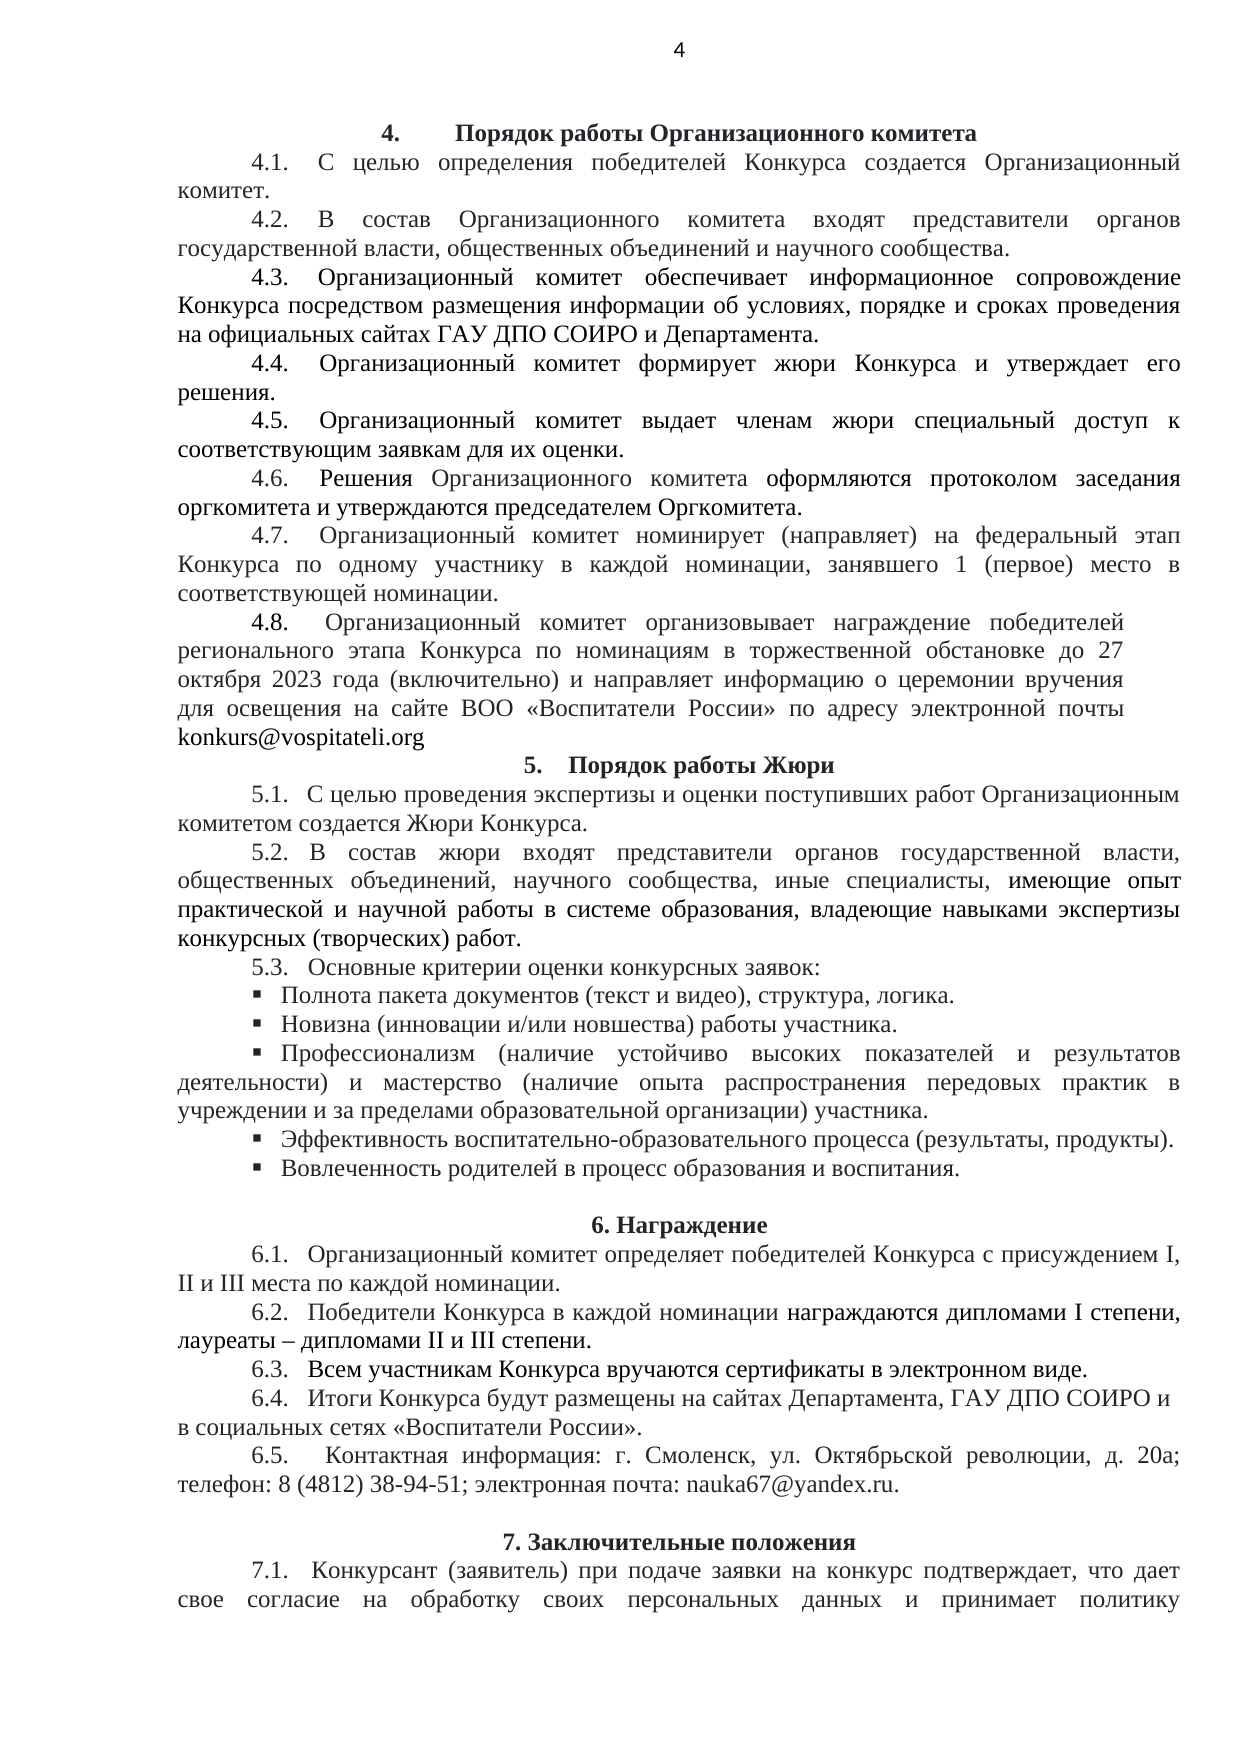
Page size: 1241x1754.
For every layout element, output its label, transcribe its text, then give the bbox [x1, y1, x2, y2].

list Порядок работы Организационного комитета [177, 118, 1181, 147]
list Эффективность воспитательно-образовательного процесса (результаты, продукты). [177, 1124, 1181, 1153]
list Профессионализм (наличие устойчиво высоких показателей и результатов деятельности) и мастерство (наличие опыта распространения передовых практик в учреждении и за пределами образовательной организации) участника. [177, 1038, 1181, 1124]
list Полнота пакета документов (текст и видео), структура, логика. [177, 981, 1181, 1009]
list Организационный комитет обеспечивает информационное сопровождение Конкурса посредством размещения информации об условиях, порядке и сроках проведения на официальных сайтах ГАУ ДПО СОИРО и Департамента. [177, 262, 1181, 348]
list Организационный комитет выдает членам жюри специальный доступ к соответствующим заявкам для их оценки. [177, 406, 1181, 463]
text 6. Награждение [177, 1211, 1181, 1239]
list С целью определения победителей Конкурса создается Организационный комитет. [177, 147, 1181, 204]
list Вовлеченность родителей в процесс образования и воспитания. [177, 1153, 1181, 1182]
list Решения Организационного комитета оформляются протоколом заседания оргкомитета и утверждаются председателем Оргкомитета. [177, 463, 1181, 521]
list Всем участникам Конкурса вручаются сертификаты в электронном виде. [177, 1354, 1181, 1383]
text 7. Заключительные положения [177, 1527, 1181, 1556]
list В состав Организационного комитета входят представители органов государственной власти, общественных объединений и научного сообщества. [177, 204, 1181, 262]
list Организационный комитет определяет победителей Конкурса с присуждением I, II и III места по каждой номинации. [177, 1239, 1181, 1297]
list Контактная информация: г. Смоленск, ул. Октябрьской революции, д. 20а; телефон: 8 (4812) 38-94-51; электронная почта: nauka67@yandex.ru. [177, 1441, 1181, 1498]
list Порядок работы Жюри [177, 751, 1181, 779]
list Основные критерии оценки конкурсных заявок: [177, 952, 1181, 981]
list Итоги Конкурса будут размещены на сайтах Департамента, ГАУ ДПО СОИРО и в социальных сетях «Воспитатели России». [177, 1383, 1181, 1441]
list Победители Конкурса в каждой номинации награждаются дипломами I степени, лауреаты – дипломами II и III степени. [177, 1297, 1181, 1354]
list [177, 1556, 1181, 1613]
list Организационный комитет организовывает награждение победителей регионального этапа Конкурса по номинациям в торжественной обстановке до 27 октября 2023 года (включительно) и направляет информацию о церемонии вручения для освещения на сайте ВОО «Воспитатели России» по адресу электронной почты konkurs@vospitateli.org [177, 607, 1124, 751]
list С целью проведения экспертизы и оценки поступивших работ Организационным комитетом создается Жюри Конкурса. [177, 779, 1181, 837]
list Организационный комитет формирует жюри Конкурса и утверждает его решения. [177, 348, 1181, 406]
list Новизна (инновации и/или новшества) работы участника. [177, 1009, 1181, 1038]
list В состав жюри входят представители органов государственной власти, общественных объединений, научного сообщества, иные специалисты, имеющие опыт практической и научной работы в системе образования, владеющие навыками экспертизы конкурсных (творческих) работ. [177, 837, 1181, 952]
list Организационный комитет номинирует (направляет) на федеральный этап Конкурса по одному участнику в каждой номинации, занявшего 1 (первое) место в соответствующей номинации. [177, 521, 1181, 607]
